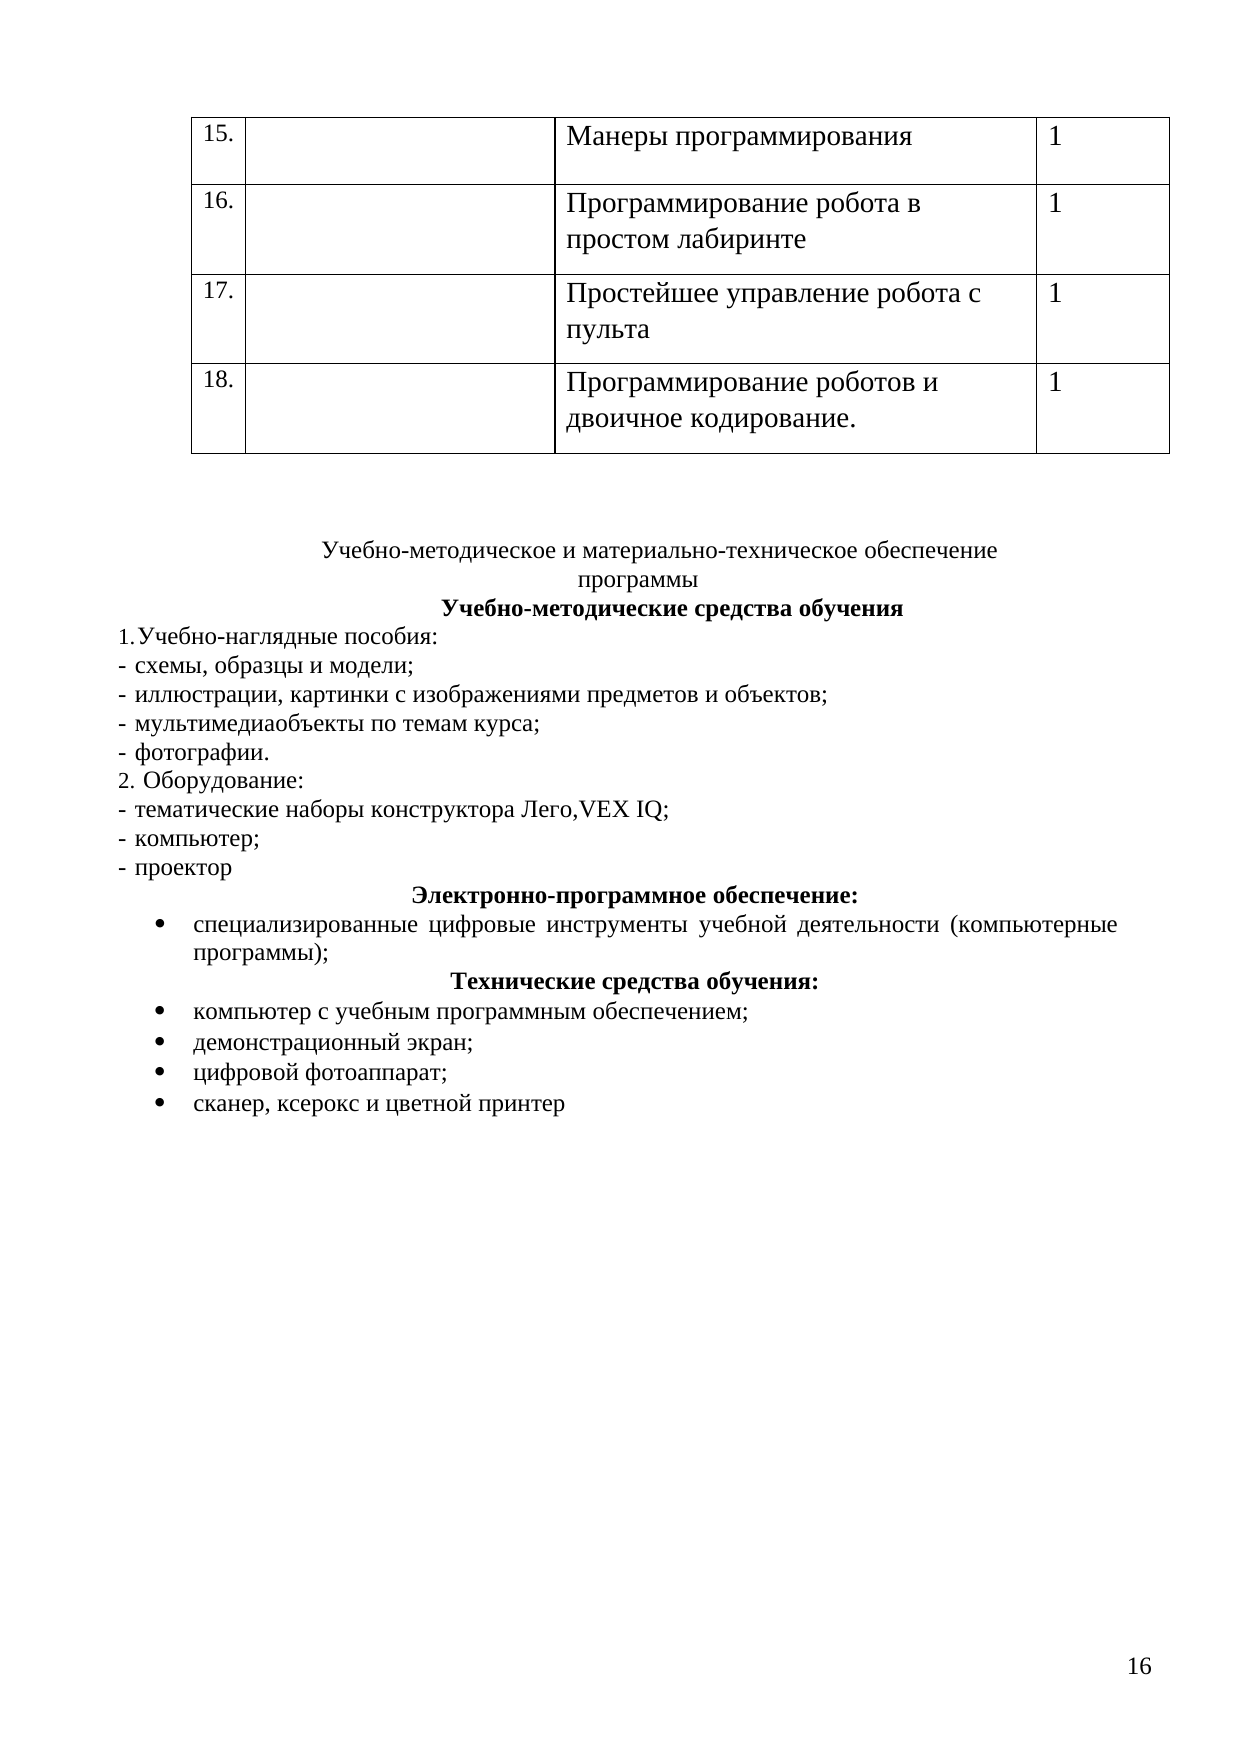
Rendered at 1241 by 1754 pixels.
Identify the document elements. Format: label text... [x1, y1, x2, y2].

list цифровой фотоаппарат; [155, 1056, 1240, 1087]
table_cell 18. [192, 364, 245, 453]
list специализированные цифровые инструменты учебной деятельности (компьютерные программы); [156, 909, 1151, 966]
subtitle Электронно-программное обеспечение: [411, 881, 1240, 909]
list иллюстрации, картинки с изображениями предметов и объектов; [118, 679, 1240, 708]
list фотографии. [118, 737, 1240, 765]
subtitle Технические средства обучения: [450, 966, 1240, 995]
table_cell 1 [1037, 185, 1169, 274]
text программы [267, 564, 1008, 593]
table_cell [246, 118, 554, 184]
table_cell Простейшее управление робота с пульта [556, 275, 1036, 363]
list компьютер с учебным программным обеспечением; [155, 995, 1240, 1026]
table_cell Программирование робота в простом лабиринте [556, 185, 1036, 274]
list схемы, образцы и модели; [118, 650, 1240, 679]
table_cell 16. [192, 185, 245, 274]
list демонстрационный экран; [155, 1026, 1240, 1056]
table_cell Программирование роботов и двоичное кодирование. [556, 364, 1036, 453]
table_cell [246, 185, 554, 274]
list тематические наборы конструктора Лего,VEX IQ; [118, 794, 1240, 823]
table_cell [246, 275, 554, 363]
text Учебно-методическое и материально-техническое обеспечение [44, 535, 1240, 564]
table_cell 15. [192, 118, 245, 184]
table_cell 1 [1037, 364, 1169, 453]
list Учебно-наглядные пособия: [118, 622, 1240, 650]
list сканер, ксерокс и цветной принтер [155, 1087, 1240, 1117]
list мультимедиаобъекты по темам курса; [118, 708, 1240, 737]
list компьютер; [118, 823, 1240, 852]
subtitle Учебно-методические средства обучения [329, 593, 1015, 622]
table_cell Манеры программирования [556, 118, 1036, 184]
list проектор [118, 852, 1240, 880]
table_cell 1 [1037, 118, 1169, 184]
list Оборудование: [118, 765, 1240, 794]
table_cell [246, 364, 554, 453]
table_cell 17. [192, 275, 245, 363]
table_cell 1 [1037, 275, 1169, 363]
